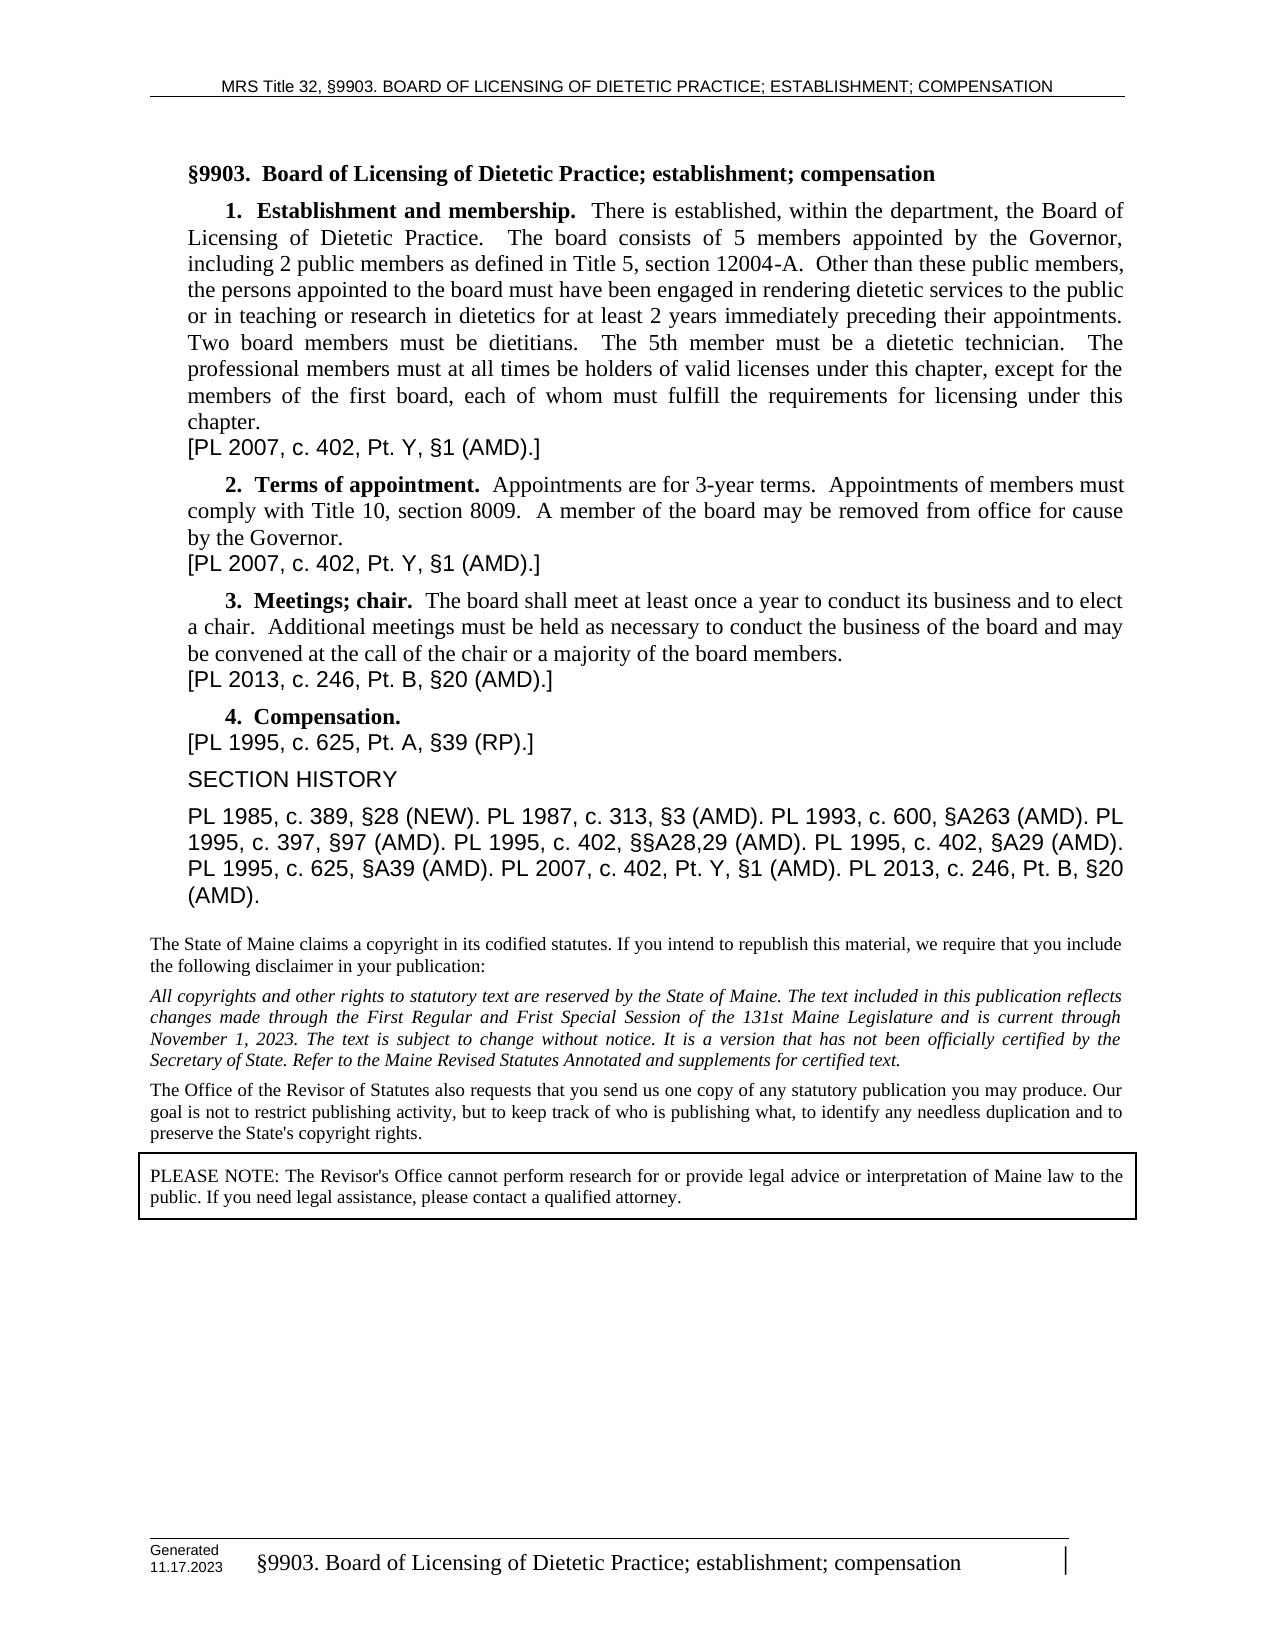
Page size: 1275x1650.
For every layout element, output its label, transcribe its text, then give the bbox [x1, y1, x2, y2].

text 4. Compensation. [187, 703, 1125, 729]
text The Office of the Revisor of Statutes also requests that you send us one copy of any statutory publication you may produce. Our goal is not to restrict publishing activity, but to keep track of who is publishing what, to identify any needless duplication and to preserve the State's copyright rights. [150, 1079, 1125, 1144]
text PL 1985, c. 389, §28 (NEW). PL 1987, c. 313, §3 (AMD). PL 1993, c. 600, §A263 (AMD). PL 1995, c. 397, §97 (AMD). PL 1995, c. 402, §§A28,29 (AMD). PL 1995, c. 402, §A29 (AMD). PL 1995, c. 625, §A39 (AMD). PL 2007, c. 402, Pt. Y, §1 (AMD). PL 2013, c. 246, Pt. B, §20 (AMD). [187, 803, 1125, 908]
text 1. Establishment and membership. There is established, within the department, the Board of Licensing of Dietetic Practice. The board consists of 5 members appointed by the Governor, including 2 public members as defined in Title 5, section 12004‑A. Other than these public members, the persons appointed to the board must have been engaged in rendering dietetic services to the public or in teaching or research in dietetics for at least 2 years immediately preceding their appointments. Two board members must be dietitians. The 5th member must be a dietetic technician. The professional members must at all times be holders of valid licenses under this chapter, except for the members of the first board, each of whom must fulfill the requirements for licensing under this chapter. [187, 197, 1125, 434]
text §9903. Board of Licensing of Dietetic Practice; establishment; compensation [187, 160, 1125, 187]
text The State of Maine claims a copyright in its codified statutes. If you intend to republish this material, we require that you include the following disclaimer in your publication: [150, 933, 1125, 976]
text SECTION HISTORY [187, 766, 1125, 792]
text [PL 1995, c. 625, Pt. A, §39 (RP).] [187, 729, 1125, 756]
text [PL 2007, c. 402, Pt. Y, §1 (AMD).] [187, 434, 1125, 461]
text [PL 2007, c. 402, Pt. Y, §1 (AMD).] [187, 550, 1125, 577]
text PLEASE NOTE: The Revisor's Office cannot perform research for or provide legal advice or interpretation of Maine law to the public. If you need legal assistance, please contact a qualified attorney. [140, 1154, 1135, 1218]
text All copyrights and other rights to statutory text are reserved by the State of Maine. The text included in this publication reflects changes made through the First Regular and Frist Special Session of the 131st Maine Legislature and is current through November 1, 2023 . The text is subject to change without notice. It is a version that has not been officially certified by the Secretary of State. Refer to the Maine Revised Statutes Annotated and supplements for certified text. [150, 984, 1125, 1071]
text [PL 2013, c. 246, Pt. B, §20 (AMD).] [187, 666, 1125, 692]
text 2. Terms of appointment. Appointments are for 3-year terms. Appointments of members must comply with Title 10, section 8009. A member of the board may be removed from office for cause by the Governor. [187, 471, 1125, 550]
text 3. Meetings; chair. The board shall meet at least once a year to conduct its business and to elect a chair. Additional meetings must be held as necessary to conduct the business of the board and may be convened at the call of the chair or a majority of the board members. [187, 587, 1125, 666]
